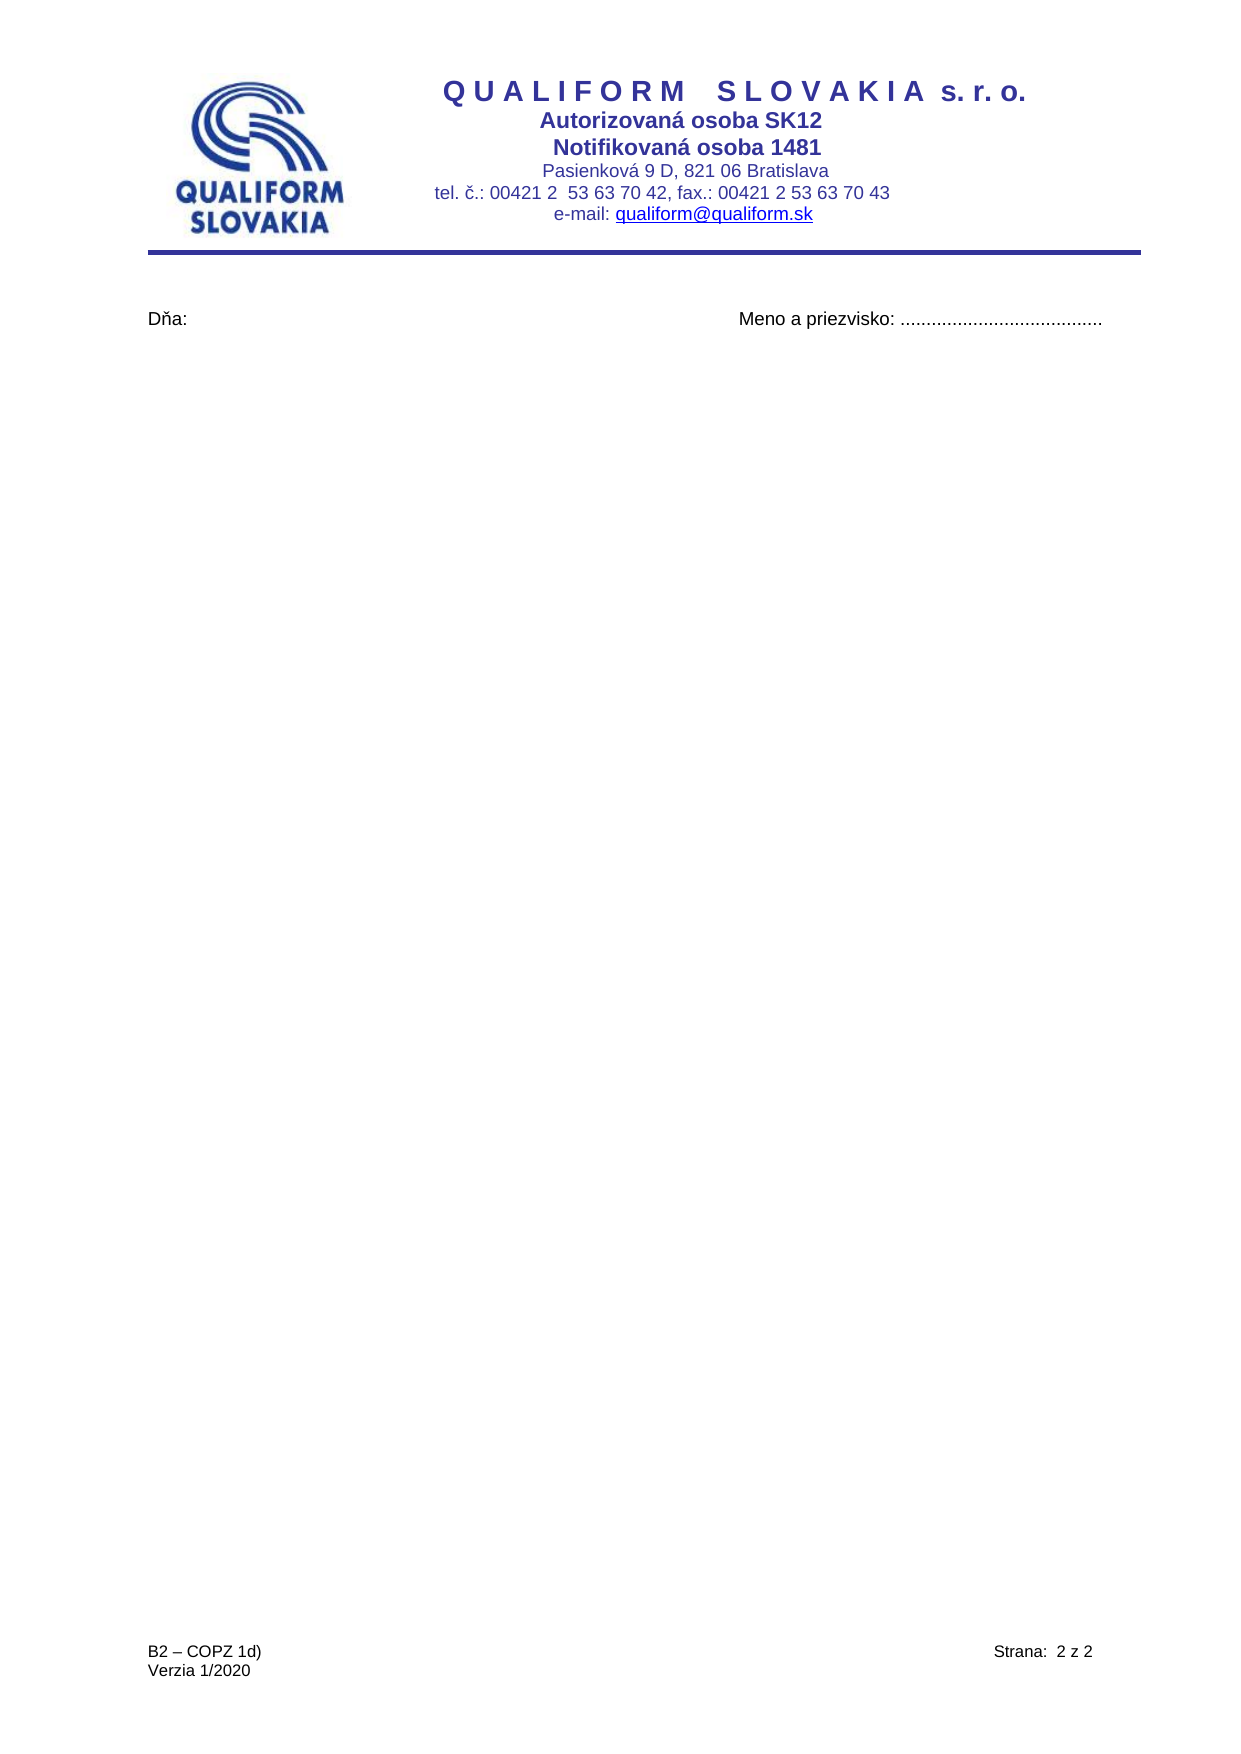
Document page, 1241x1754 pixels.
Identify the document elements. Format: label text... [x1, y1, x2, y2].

text Dňa: Meno a priezvisko: ....................................... [148, 307, 1125, 329]
picture [166, 73, 354, 243]
